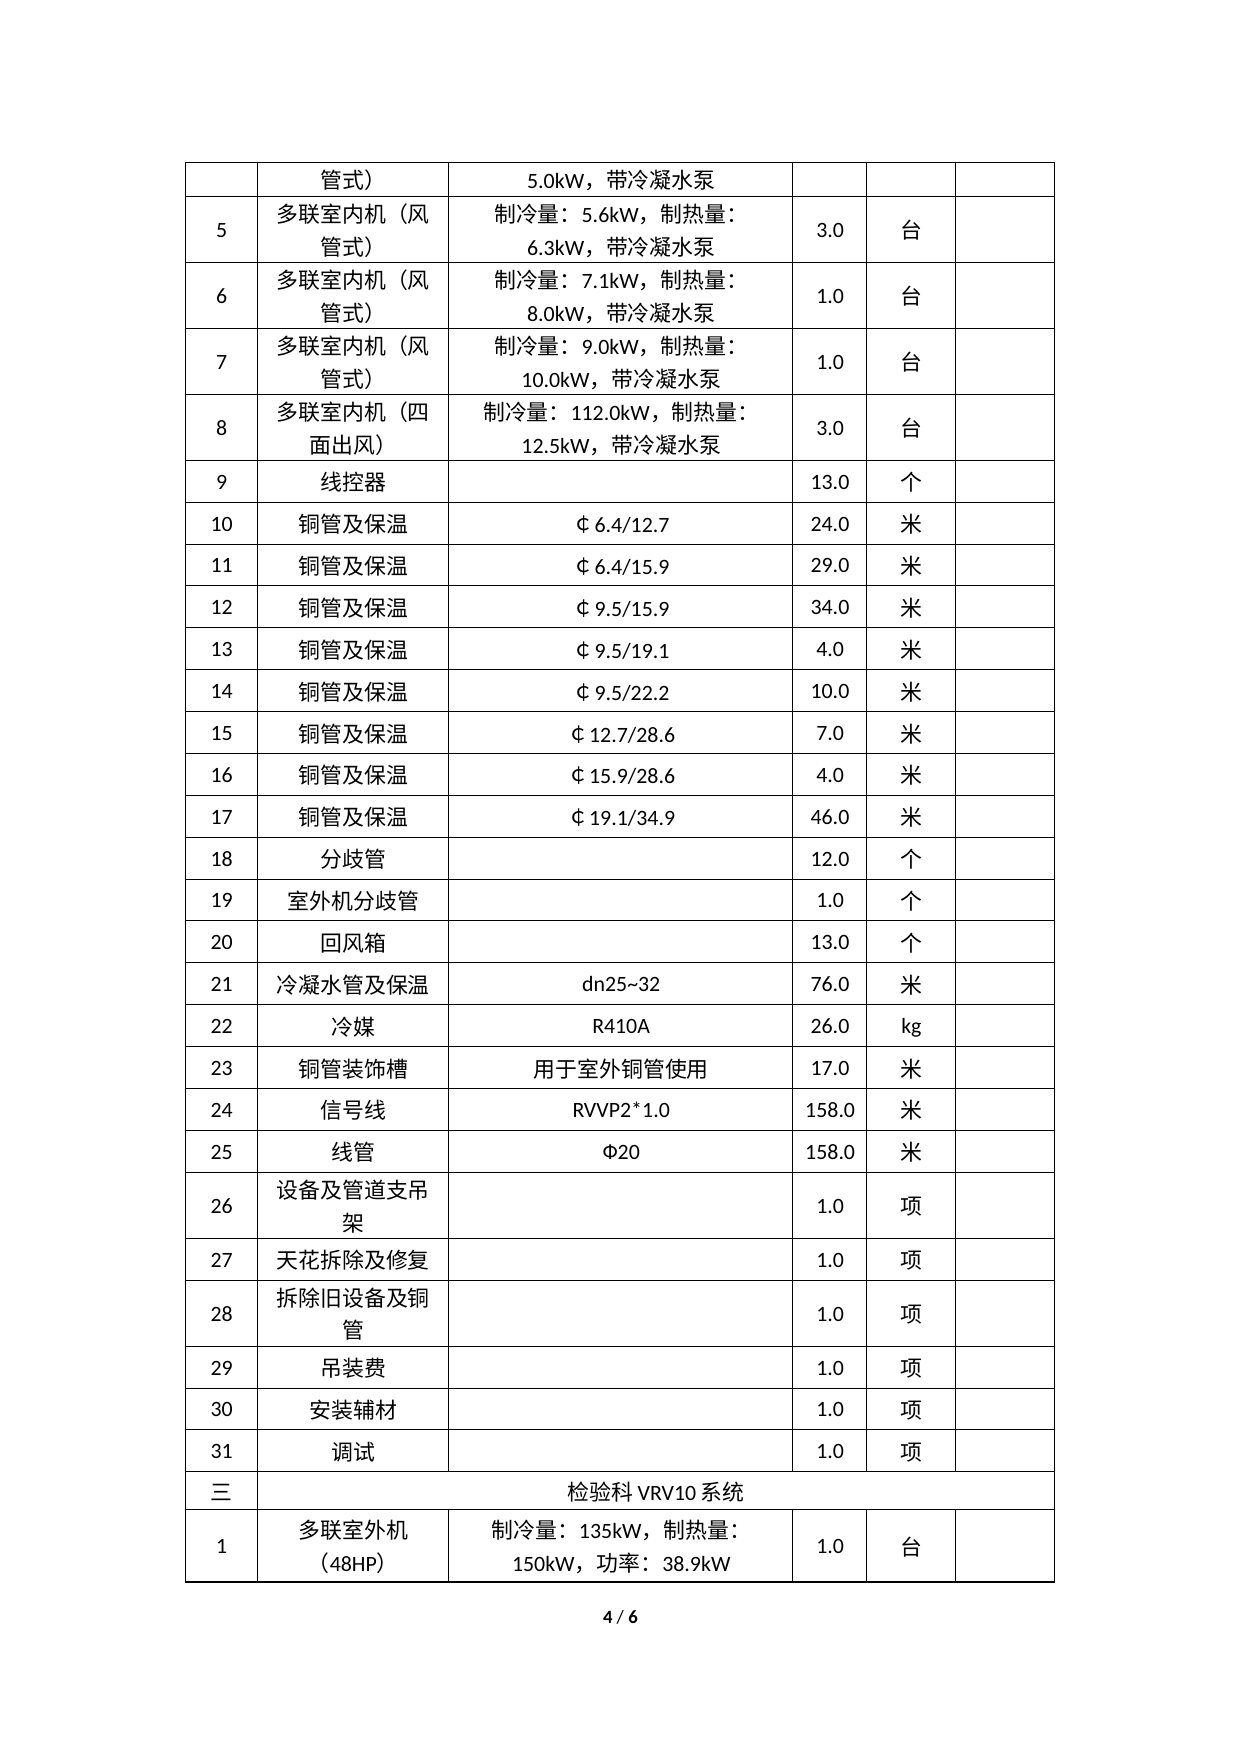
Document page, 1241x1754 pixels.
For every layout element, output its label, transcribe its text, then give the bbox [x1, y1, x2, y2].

table_cell [956, 329, 1054, 394]
table_cell 铜管及保温 [258, 503, 448, 543]
table_cell 铜管及保温 [258, 670, 448, 711]
table_cell [956, 1173, 1054, 1238]
table_cell 线控器 [258, 461, 448, 502]
table_cell 20 [186, 921, 257, 962]
table_cell 18 [186, 838, 257, 878]
table_cell 项 [867, 1239, 955, 1279]
table_cell 1 [186, 1510, 257, 1581]
table_cell 1.0 [793, 1389, 866, 1429]
table_cell [449, 461, 792, 502]
table_cell 8 [186, 395, 257, 460]
table_cell 拆除旧设备及铜管 [258, 1281, 448, 1346]
table_cell 调试 [258, 1430, 448, 1471]
table_cell 台 [867, 395, 955, 460]
table_cell 13.0 [793, 921, 866, 962]
table_cell [956, 1239, 1054, 1279]
table_cell Ф20 [449, 1131, 792, 1172]
table_cell 米 [867, 963, 955, 1004]
table_cell 6 [186, 263, 257, 328]
table_cell ￠6.4/15.9 [449, 545, 792, 585]
table_cell 11 [186, 545, 257, 585]
table_cell 9 [186, 461, 257, 502]
table_cell 1.0 [793, 263, 866, 328]
table_cell 1.0 [793, 329, 866, 394]
table_cell 158.0 [793, 1131, 866, 1172]
table_cell 米 [867, 712, 955, 753]
table_cell 多联室内机（风管式） [258, 163, 448, 196]
table_cell 室外机分歧管 [258, 880, 448, 920]
table_cell ￠15.9/28.6 [449, 754, 792, 795]
table_cell [956, 796, 1054, 837]
table_cell 16 [186, 754, 257, 795]
table_cell 多联室内机（四面出风） [258, 395, 448, 460]
table_cell dn25~32 [449, 963, 792, 1004]
table_cell 7.0 [793, 712, 866, 753]
table_cell 回风箱 [258, 921, 448, 962]
table_cell 7 [186, 329, 257, 394]
table_cell 27 [186, 1239, 257, 1279]
table_cell 多联室内机（风管式） [258, 263, 448, 328]
table_cell 25 [186, 1131, 257, 1172]
table_cell [956, 1430, 1054, 1471]
table_cell 24 [186, 1089, 257, 1130]
table_cell 2.0 [793, 163, 866, 196]
table_cell [449, 1239, 792, 1279]
table_cell 13.0 [793, 461, 866, 502]
table_cell 制冷量：7.1kW，制热量：8.0kW，带冷凝水泵 [449, 263, 792, 328]
table_cell 台 [867, 263, 955, 328]
table_cell 4 [186, 163, 257, 196]
table_cell 制冷量：135kW，制热量：150kW，功率：38.9kW [449, 1510, 792, 1581]
table_cell 15 [186, 712, 257, 753]
table_cell 23 [186, 1047, 257, 1088]
table_cell 米 [867, 670, 955, 711]
table_cell 铜管及保温 [258, 628, 448, 669]
table_cell 铜管及保温 [258, 545, 448, 585]
table_cell 吊装费 [258, 1347, 448, 1387]
table_cell R410A [449, 1005, 792, 1046]
table_cell 个 [867, 880, 955, 920]
table_cell 13 [186, 628, 257, 669]
table_cell 三 [186, 1472, 257, 1509]
table_cell 台 [867, 197, 955, 262]
table_cell 22 [186, 1005, 257, 1046]
table_cell [956, 263, 1054, 328]
table_cell 米 [867, 754, 955, 795]
table_cell 米 [867, 503, 955, 543]
table_cell 铜管及保温 [258, 754, 448, 795]
table_cell 1.0 [793, 1347, 866, 1387]
table_cell 34.0 [793, 586, 866, 627]
table_cell [956, 545, 1054, 585]
table_cell kg [867, 1005, 955, 1046]
table_cell [956, 197, 1054, 262]
table_cell 29.0 [793, 545, 866, 585]
table_cell 项 [867, 1281, 955, 1346]
table_cell 多联室内机（风管式） [258, 197, 448, 262]
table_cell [449, 163, 792, 196]
table_cell 台 [867, 329, 955, 394]
table_cell 26 [186, 1173, 257, 1238]
table_cell 米 [867, 796, 955, 837]
table_cell ￠12.7/28.6 [449, 712, 792, 753]
table_cell [956, 395, 1054, 460]
table_cell 1.0 [793, 1510, 866, 1581]
table_cell ￠9.5/19.1 [449, 628, 792, 669]
table_cell 铜管及保温 [258, 796, 448, 837]
table_cell ￠6.4/12.7 [449, 503, 792, 543]
table_cell [956, 1005, 1054, 1046]
table_cell 个 [867, 461, 955, 502]
table_cell 17 [186, 796, 257, 837]
table_cell [449, 838, 792, 878]
table_cell [956, 1281, 1054, 1346]
table_cell 24.0 [793, 503, 866, 543]
table_cell 米 [867, 545, 955, 585]
table_cell 5 [186, 197, 257, 262]
table_cell 1.0 [793, 1239, 866, 1279]
table_cell 12 [186, 586, 257, 627]
table_cell 17.0 [793, 1047, 866, 1088]
table_cell 铜管及保温 [258, 586, 448, 627]
table_cell [956, 1089, 1054, 1130]
table_cell 制冷量：112.0kW，制热量：12.5kW，带冷凝水泵 [449, 395, 792, 460]
table_cell 天花拆除及修复 [258, 1239, 448, 1279]
table_cell 1.0 [793, 1430, 866, 1471]
table_cell [956, 1510, 1054, 1581]
table_cell [956, 963, 1054, 1004]
table_cell [956, 503, 1054, 543]
table_cell 30 [186, 1389, 257, 1429]
table_cell [449, 880, 792, 920]
table_cell ￠9.5/22.2 [449, 670, 792, 711]
table_cell 19 [186, 880, 257, 920]
table_cell ￠9.5/15.9 [449, 586, 792, 627]
table_cell 米 [867, 628, 955, 669]
table_cell 12.0 [793, 838, 866, 878]
table_cell 1.0 [793, 880, 866, 920]
table_cell 台 [867, 163, 955, 196]
table_cell 3.0 [793, 197, 866, 262]
table_cell 1.0 [793, 1281, 866, 1346]
table_cell 76.0 [793, 963, 866, 1004]
table_cell 1.0 [793, 1173, 866, 1238]
table_cell 4.0 [793, 628, 866, 669]
table_cell [449, 1347, 792, 1387]
table_cell [449, 1173, 792, 1238]
table_cell 个 [867, 838, 955, 878]
table_cell [956, 1347, 1054, 1387]
table_cell [449, 1389, 792, 1429]
table_cell 信号线 [258, 1089, 448, 1130]
table_cell 铜管及保温 [258, 712, 448, 753]
table_cell 项 [867, 1430, 955, 1471]
table_cell [956, 1131, 1054, 1172]
table_cell 铜管装饰槽 [258, 1047, 448, 1088]
table_cell 制冷量：5.6kW，制热量：6.3kW，带冷凝水泵 [449, 197, 792, 262]
table_cell 个 [867, 921, 955, 962]
table_cell 28 [186, 1281, 257, 1346]
table_cell 安装辅材 [258, 1389, 448, 1429]
table_cell 台 [867, 1510, 955, 1581]
table_cell 米 [867, 1047, 955, 1088]
table_cell 检验科VRV10系统 [258, 1472, 1054, 1509]
table_cell [956, 670, 1054, 711]
table_cell 46.0 [793, 796, 866, 837]
table_cell [956, 880, 1054, 920]
table_cell 14 [186, 670, 257, 711]
table_cell RVVP2*1.0 [449, 1089, 792, 1130]
table_cell [449, 1430, 792, 1471]
table_cell 31 [186, 1430, 257, 1471]
table_cell 4.0 [793, 754, 866, 795]
table_cell [956, 461, 1054, 502]
table_cell [956, 712, 1054, 753]
table_cell ￠19.1/34.9 [449, 796, 792, 837]
table_cell 项 [867, 1173, 955, 1238]
table_cell [449, 921, 792, 962]
table_cell 项 [867, 1347, 955, 1387]
table_cell 用于室外铜管使用 [449, 1047, 792, 1088]
table_cell 制冷量：9.0kW，制热量：10.0kW，带冷凝水泵 [449, 329, 792, 394]
table_cell 设备及管道支吊架 [258, 1173, 448, 1238]
table_cell [449, 1281, 792, 1346]
table_cell 冷凝水管及保温 [258, 963, 448, 1004]
table_cell [956, 1389, 1054, 1429]
table_cell 分歧管 [258, 838, 448, 878]
table_cell 多联室外机（48HP） [258, 1510, 448, 1581]
table_cell 米 [867, 1131, 955, 1172]
table_cell 26.0 [793, 1005, 866, 1046]
table_cell [956, 754, 1054, 795]
table_cell [956, 628, 1054, 669]
table_cell [956, 1047, 1054, 1088]
table_cell 线管 [258, 1131, 448, 1172]
table_cell [956, 163, 1054, 196]
table_cell 21 [186, 963, 257, 1004]
table_cell 多联室内机（风管式） [258, 329, 448, 394]
table_cell 项 [867, 1389, 955, 1429]
table_cell [956, 838, 1054, 878]
table_cell 冷媒 [258, 1005, 448, 1046]
table_cell 米 [867, 586, 955, 627]
table_cell [956, 586, 1054, 627]
table_cell 米 [867, 1089, 955, 1130]
table_cell [956, 921, 1054, 962]
table_cell 29 [186, 1347, 257, 1387]
table_cell 10 [186, 503, 257, 543]
table_cell 10.0 [793, 670, 866, 711]
table_cell 158.0 [793, 1089, 866, 1130]
table_cell 3.0 [793, 395, 866, 460]
